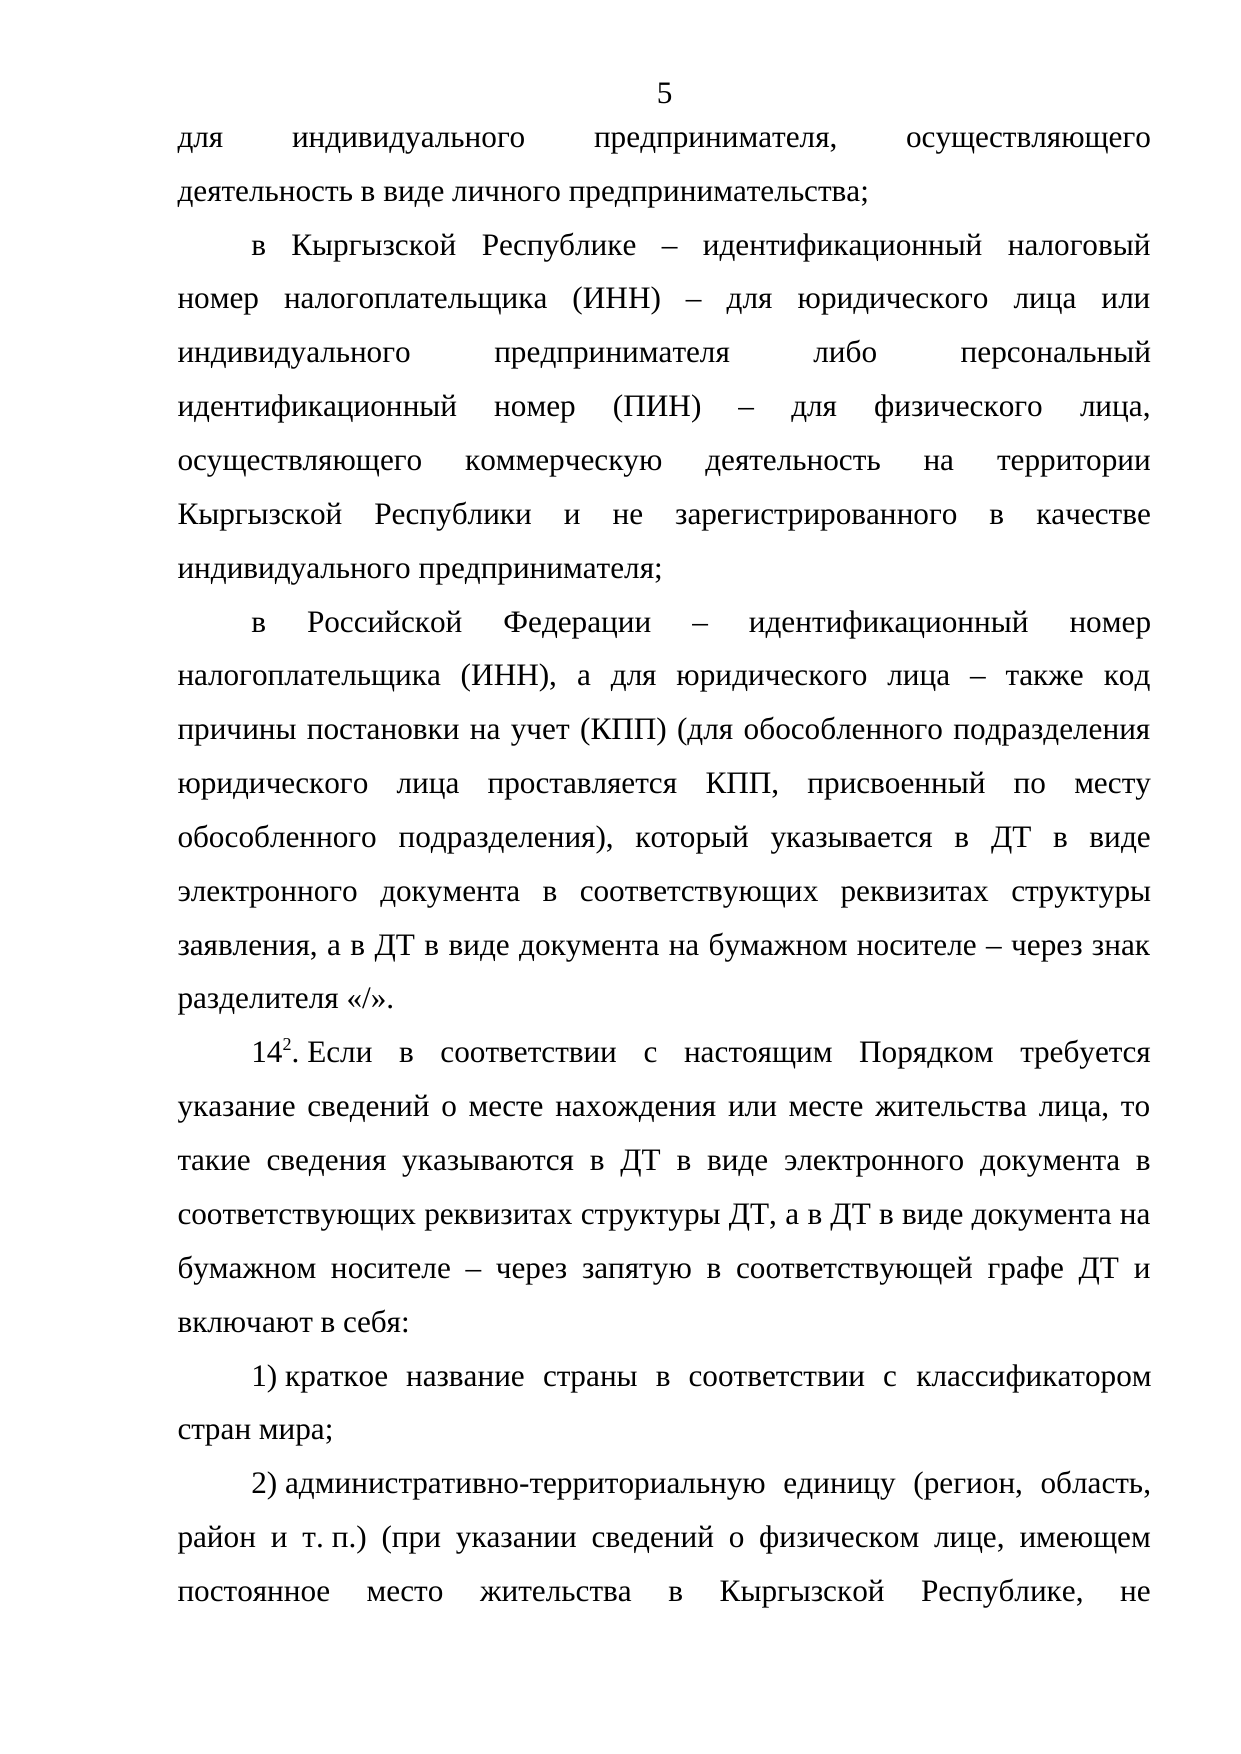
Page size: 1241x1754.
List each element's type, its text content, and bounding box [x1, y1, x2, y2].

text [177, 118, 1152, 208]
text 1) краткое название страны в соответствии с классификатором стран мира; [177, 1357, 1152, 1447]
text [177, 1464, 1152, 1608]
text в Кыргызской Республике – идентификационный налоговый номер налогоплательщика (ИНН) – для юридического лица или индивидуального предпринимателя либо персональный идентификационный номер (ПИН) – для физического лица, осуществляющего коммерческую деятельность на территории Кыргызской Республики и не зарегистрированного в качестве индивидуального предпринимателя; [177, 226, 1152, 585]
text 142. Если в соответствии с настоящим Порядком требуется указание сведений о месте нахождения или месте жительства лица, то такие сведения указываются в ДТ в виде электронного документа в соответствующих реквизитах структуры ДТ, а в ДТ в виде документа на бумажном носителе – через запятую в соответствующей графе ДТ и включают в себя: [177, 1034, 1152, 1339]
text в Российской Федерации – идентификационный номер налогоплательщика (ИНН), а для юридического лица – также код причины постановки на учет (КПП) (для обособленного подразделения юридического лица проставляется КПП, присвоенный по месту обособленного подразделения), который указывается в ДТ в виде электронного документа в соответствующих реквизитах структуры заявления, а в ДТ в виде документа на бумажном носителе – через знак разделителя «/». [177, 603, 1152, 1016]
